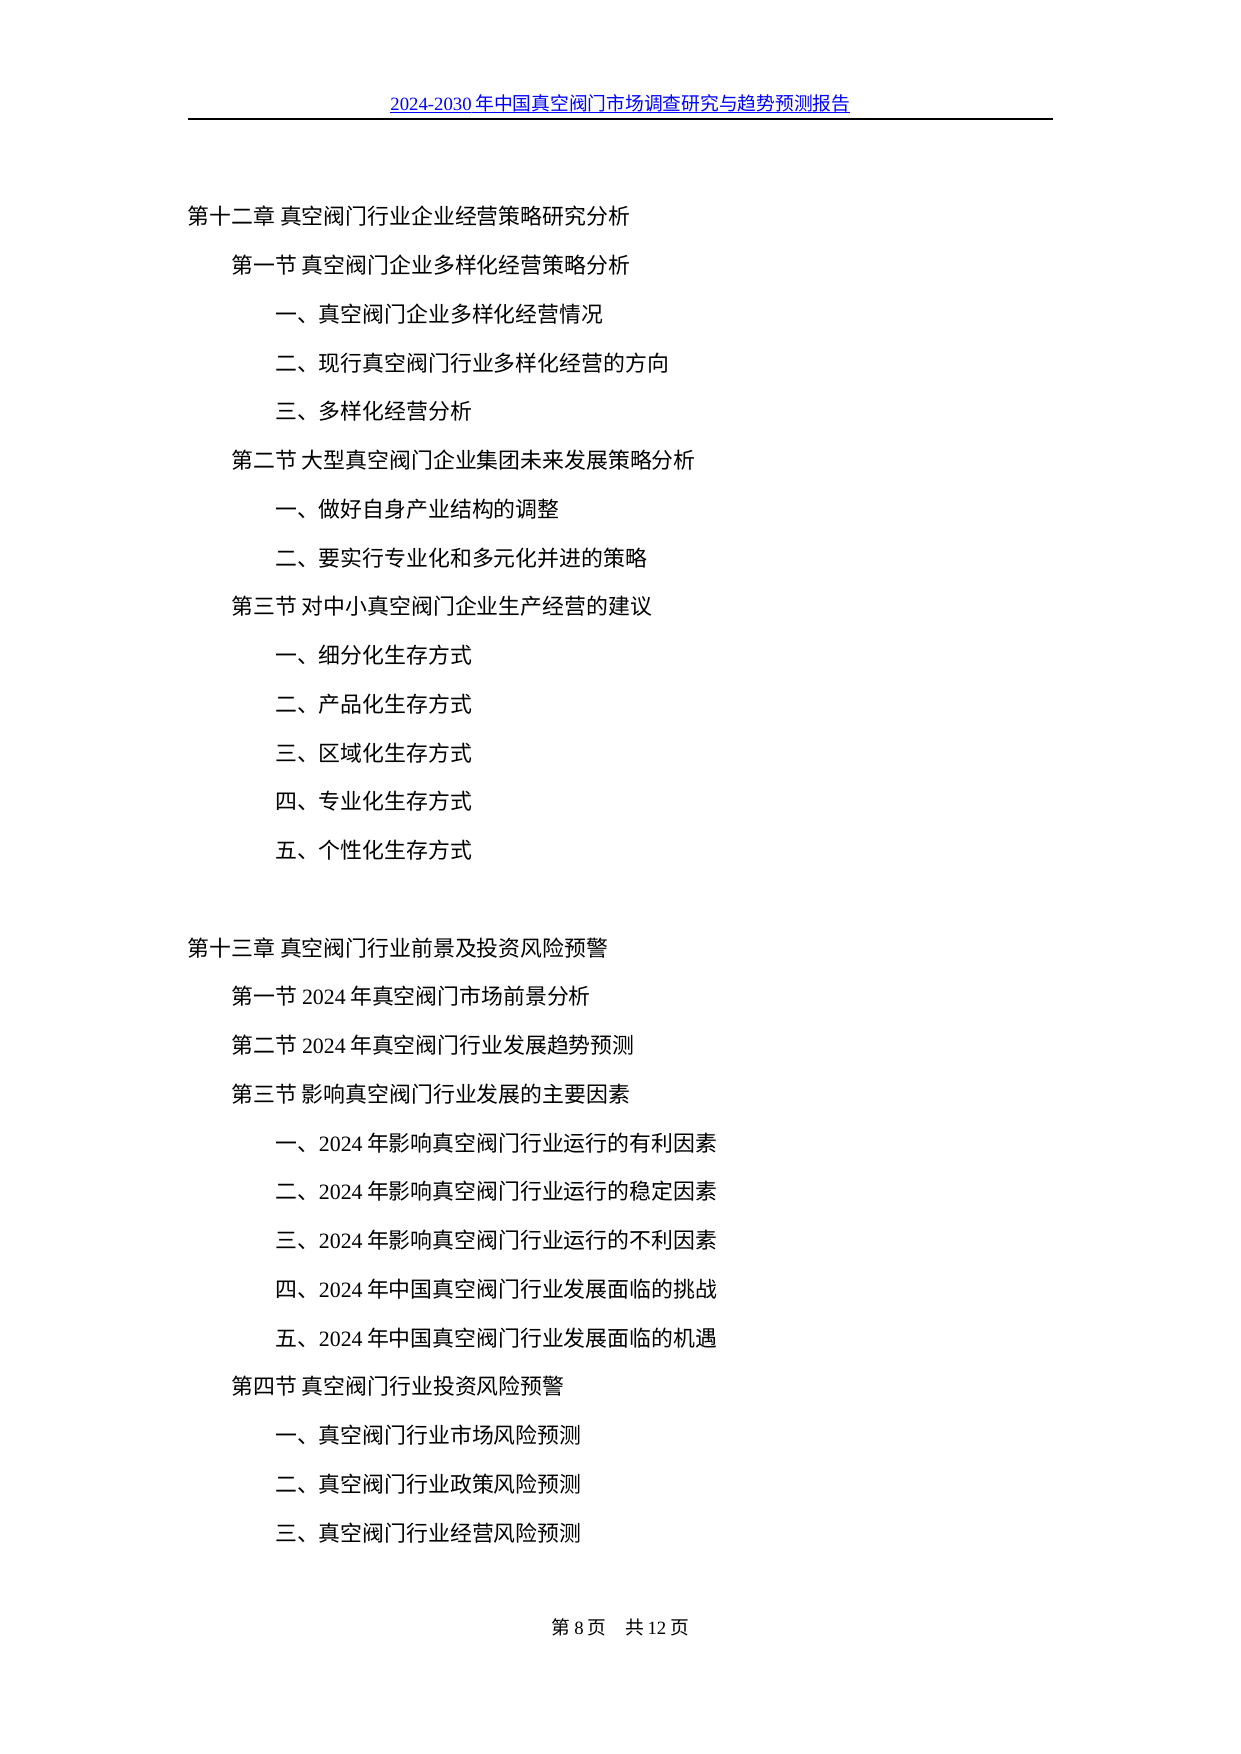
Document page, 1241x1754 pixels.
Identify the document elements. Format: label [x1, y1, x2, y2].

text [187, 150, 1053, 1548]
